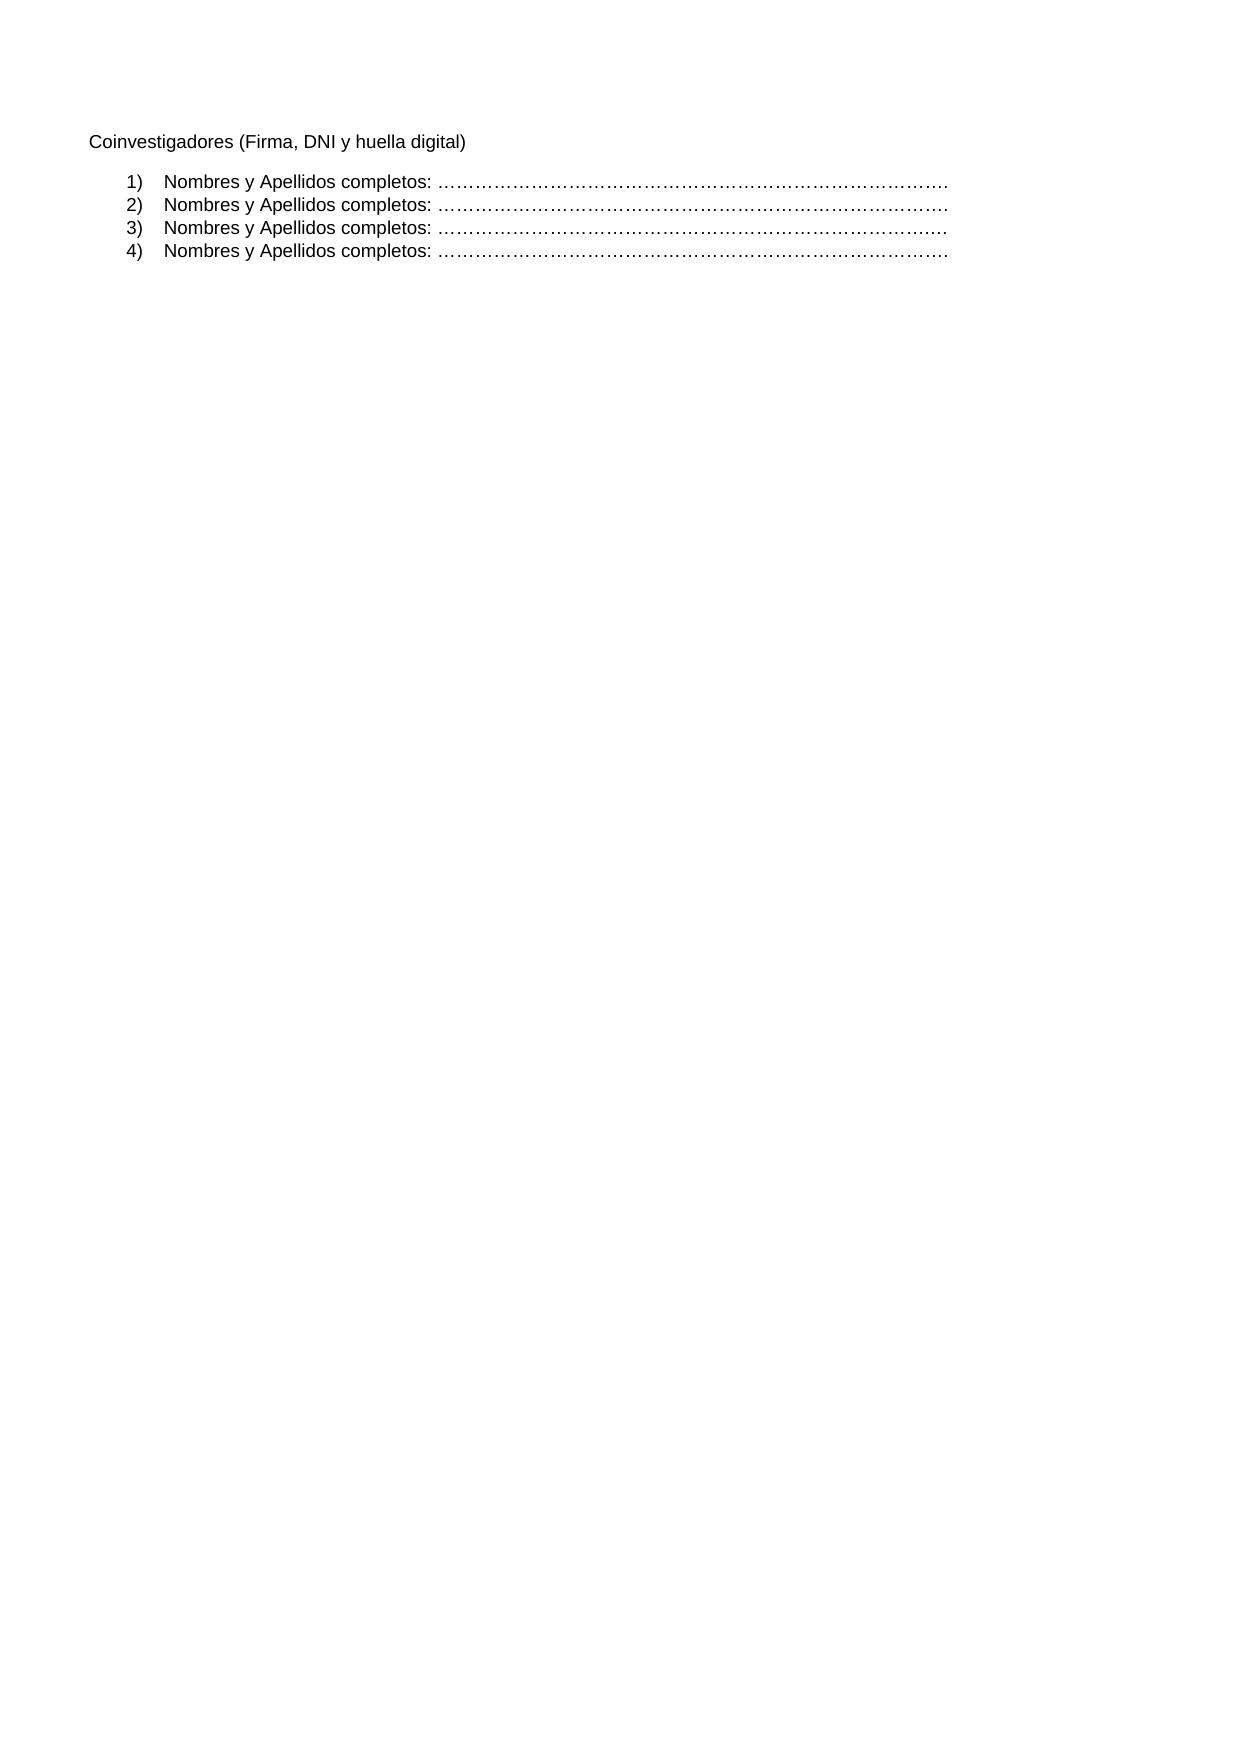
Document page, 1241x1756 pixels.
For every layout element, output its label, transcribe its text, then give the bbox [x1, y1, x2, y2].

list Nombres y Apellidos completos: ………………………………………………………………………. [126, 194, 1181, 215]
text Coinvestigadores (Firma, DNI y huella digital) [89, 131, 1181, 152]
list Nombres y Apellidos completos: ………………………………………………………………………. [126, 240, 1181, 262]
list Nombres y Apellidos completos: ………………………………………………………………………. [126, 171, 1181, 192]
list Nombres y Apellidos completos: …………………………………………………………………….… [126, 217, 1181, 238]
